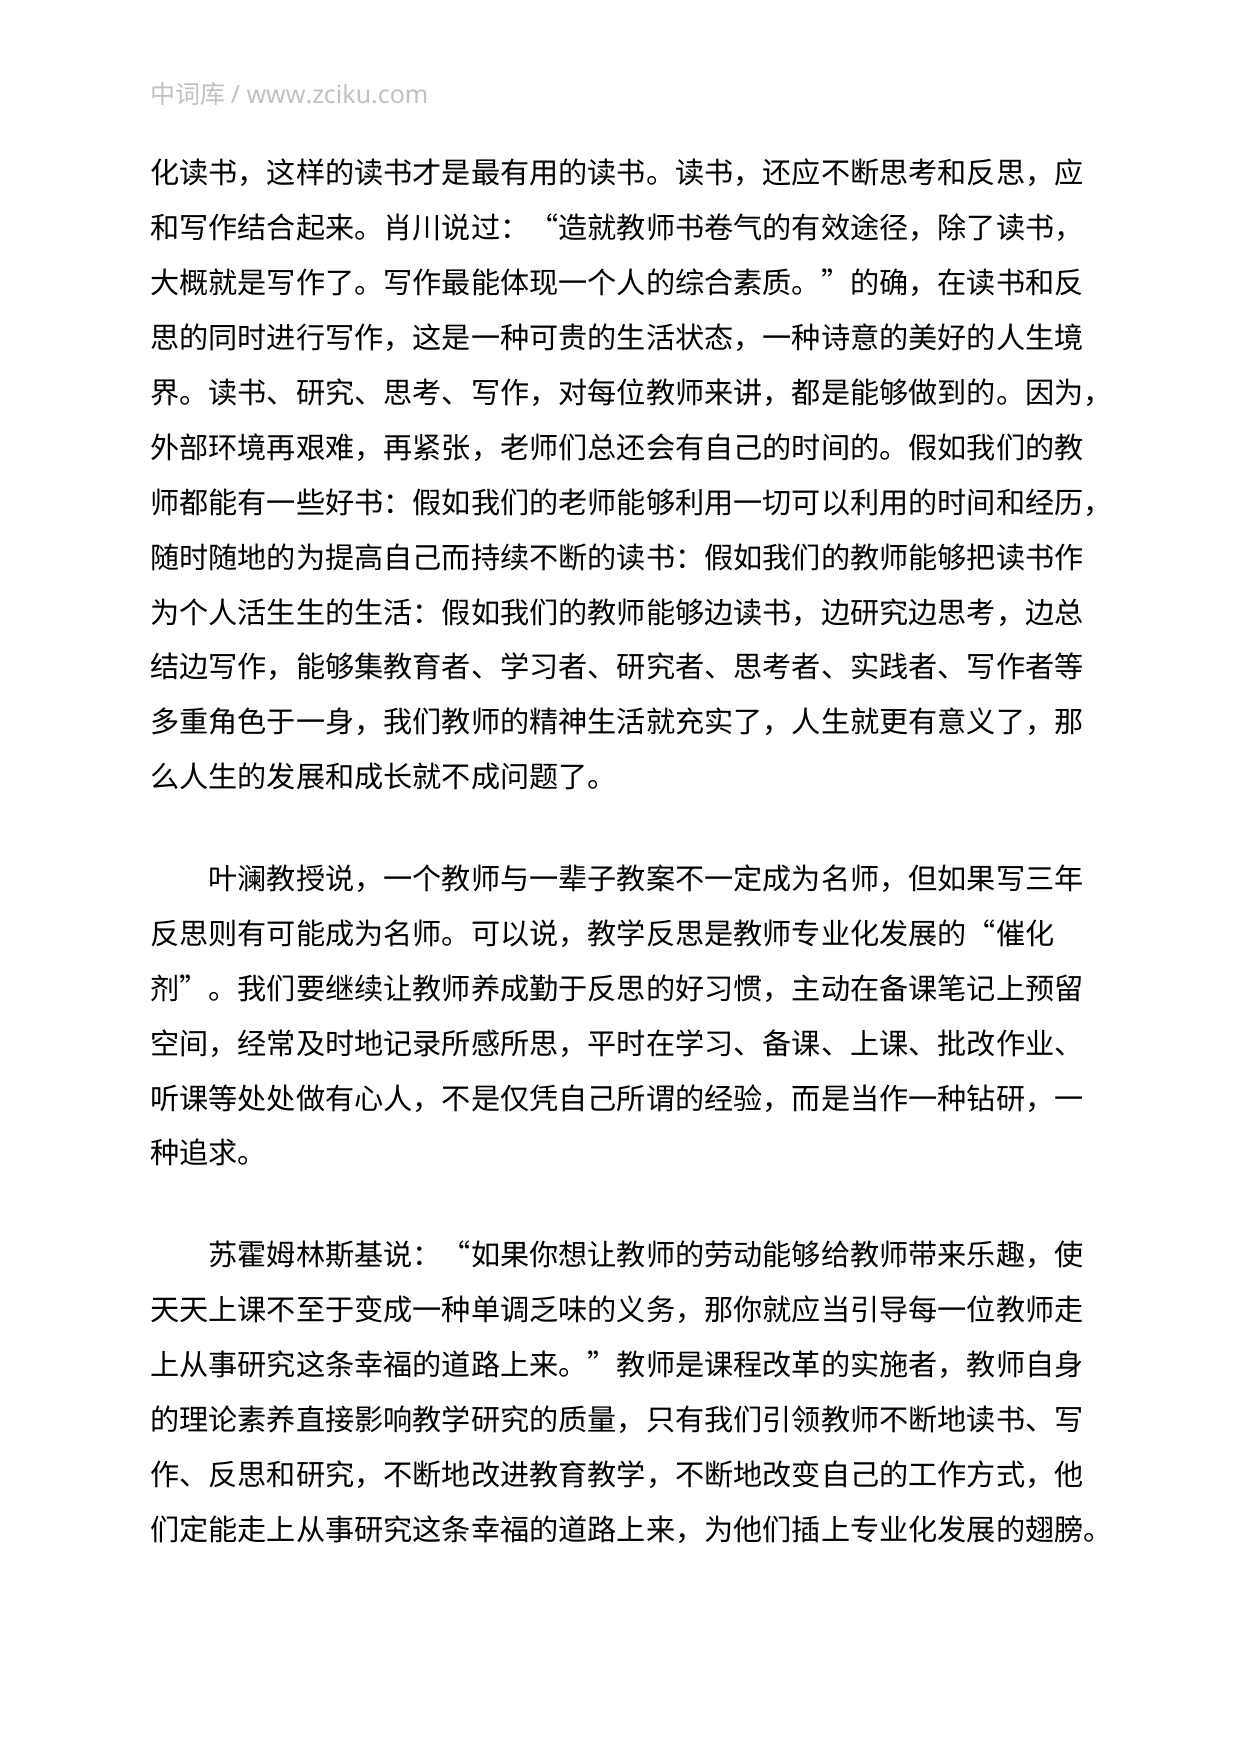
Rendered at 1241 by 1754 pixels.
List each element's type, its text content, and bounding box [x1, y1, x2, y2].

text 苏霍姆林斯基说：“如果你想让教师的劳动能够给教师带来乐趣，使天天上课不至于变成一种单调乏味的义务，那你就应当引导每一位教师走上从事研究这条幸福的道路上来。”教师是课程改革的实施者，教师自身的理论素养直接影响教学研究的质量，只有我们引领教师不断地读书、写作、反思和研究，不断地改进教育教学，不断地改变自己的工作方式，他们定能走上从事研究这条幸福的道路上来，为他们插上专业化发展的翅膀。 [150, 1232, 1090, 1549]
text 叶澜教授说，一个教师与一辈子教案不一定成为名师，但如果写三年反思则有可能成为名师。可以说，教学反思是教师专业化发展的“催化剂”。我们要继续让教师养成勤于反思的好习惯，主动在备课笔记上预留空间，经常及时地记录所感所思，平时在学习、备课、上课、批改作业、听课等处处做有心人，不是仅凭自己所谓的经验，而是当作一种钻研，一种追求。 [150, 856, 1090, 1172]
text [150, 150, 1090, 796]
